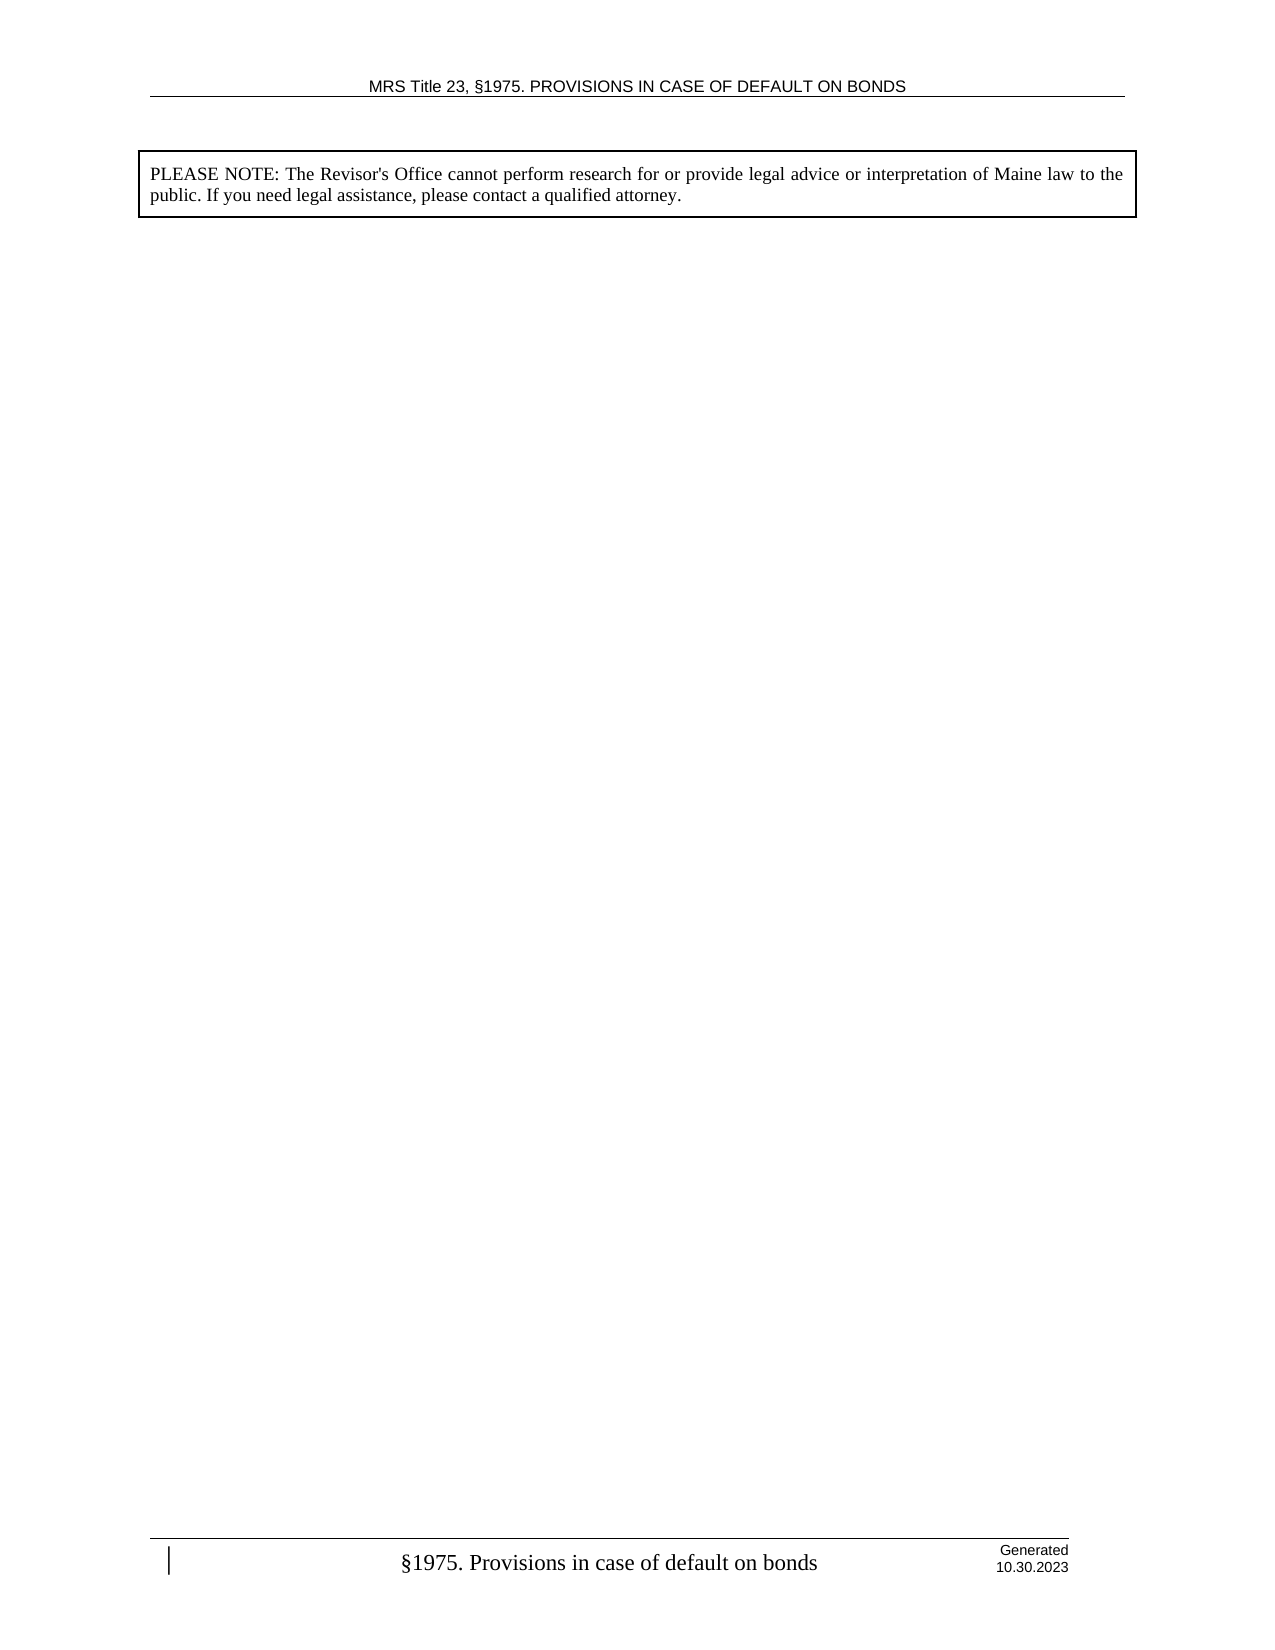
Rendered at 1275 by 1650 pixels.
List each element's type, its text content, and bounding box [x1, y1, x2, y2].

text PLEASE NOTE: The Revisor's Office cannot perform research for or provide legal advice or interpretation of Maine law to the public. If you need legal assistance, please contact a qualified attorney. [140, 152, 1135, 216]
